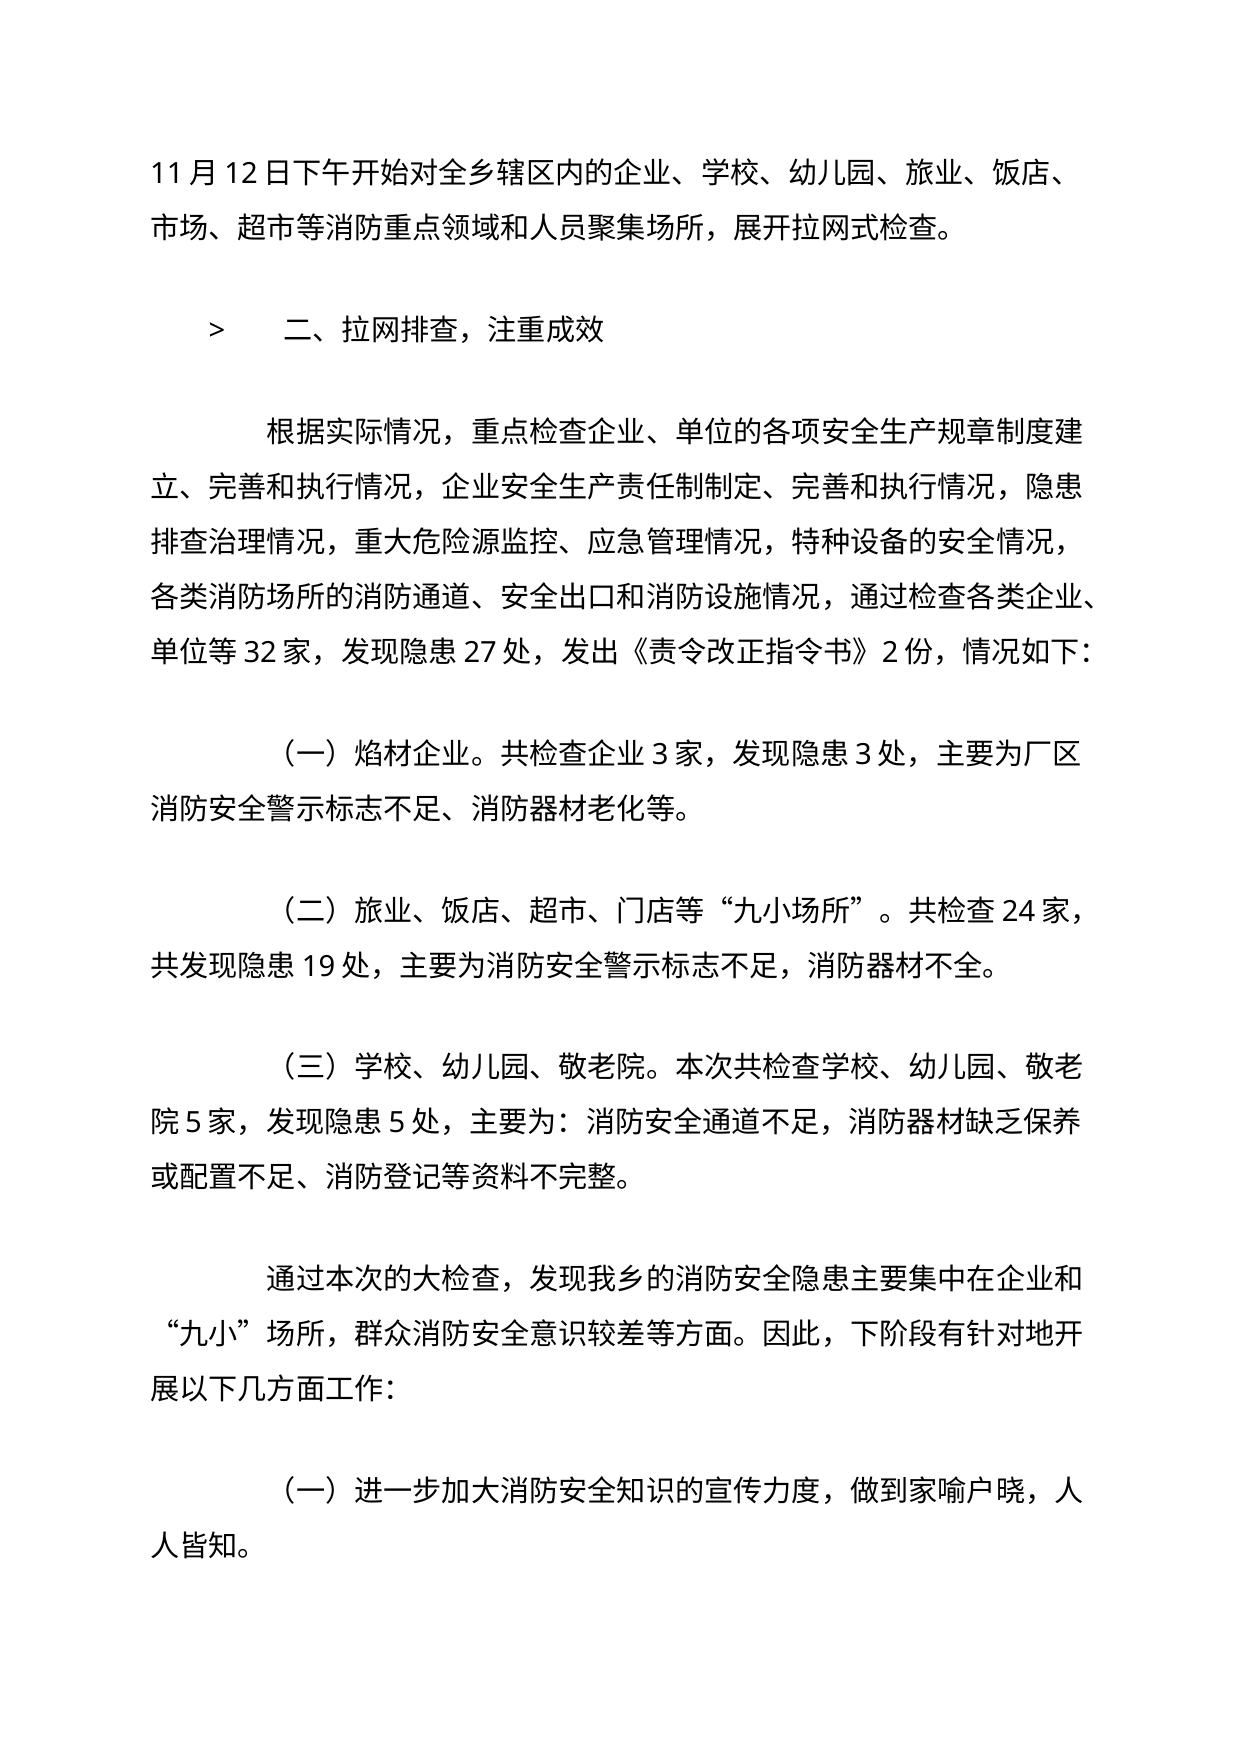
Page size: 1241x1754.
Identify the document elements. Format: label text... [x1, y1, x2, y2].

text （三）学校、幼儿园、敬老院。本次共检查学校、幼儿园、敬老院5家，发现隐患5处，主要为：消防安全通道不足，消防器材缺乏保养或配置不足、消防登记等资料不完整。 [150, 1044, 1090, 1196]
text （一）焰材企业。共检查企业3家，发现隐患3处，主要为厂区消防安全警示标志不足、消防器材老化等。 [150, 730, 1090, 828]
text 通过本次的大检查，发现我乡的消防安全隐患主要集中在企业和“九小”场所，群众消防安全意识较差等方面。因此，下阶段有针对地开展以下几方面工作： [150, 1256, 1090, 1408]
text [150, 150, 1090, 247]
text 根据实际情况，重点检查企业、单位的各项安全生产规章制度建立、完善和执行情况，企业安全生产责任制制定、完善和执行情况，隐患排查治理情况，重大危险源监控、应急管理情况，特种设备的安全情况，各类消防场所的消防通道、安全出口和消防设施情况，通过检查各类企业、单位等32家，发现隐患27处，发出《责令改正指令书》2份，情况如下： [150, 409, 1090, 671]
text （二）旅业、饭店、超市、门店等“九小场所”。共检查24家，共发现隐患19处，主要为消防安全警示标志不足，消防器材不全。 [150, 887, 1090, 984]
text > 二、拉网排查，注重成效 [150, 307, 1090, 349]
text （一）进一步加大消防安全知识的宣传力度，做到家喻户晓，人人皆知。 [150, 1467, 1090, 1564]
